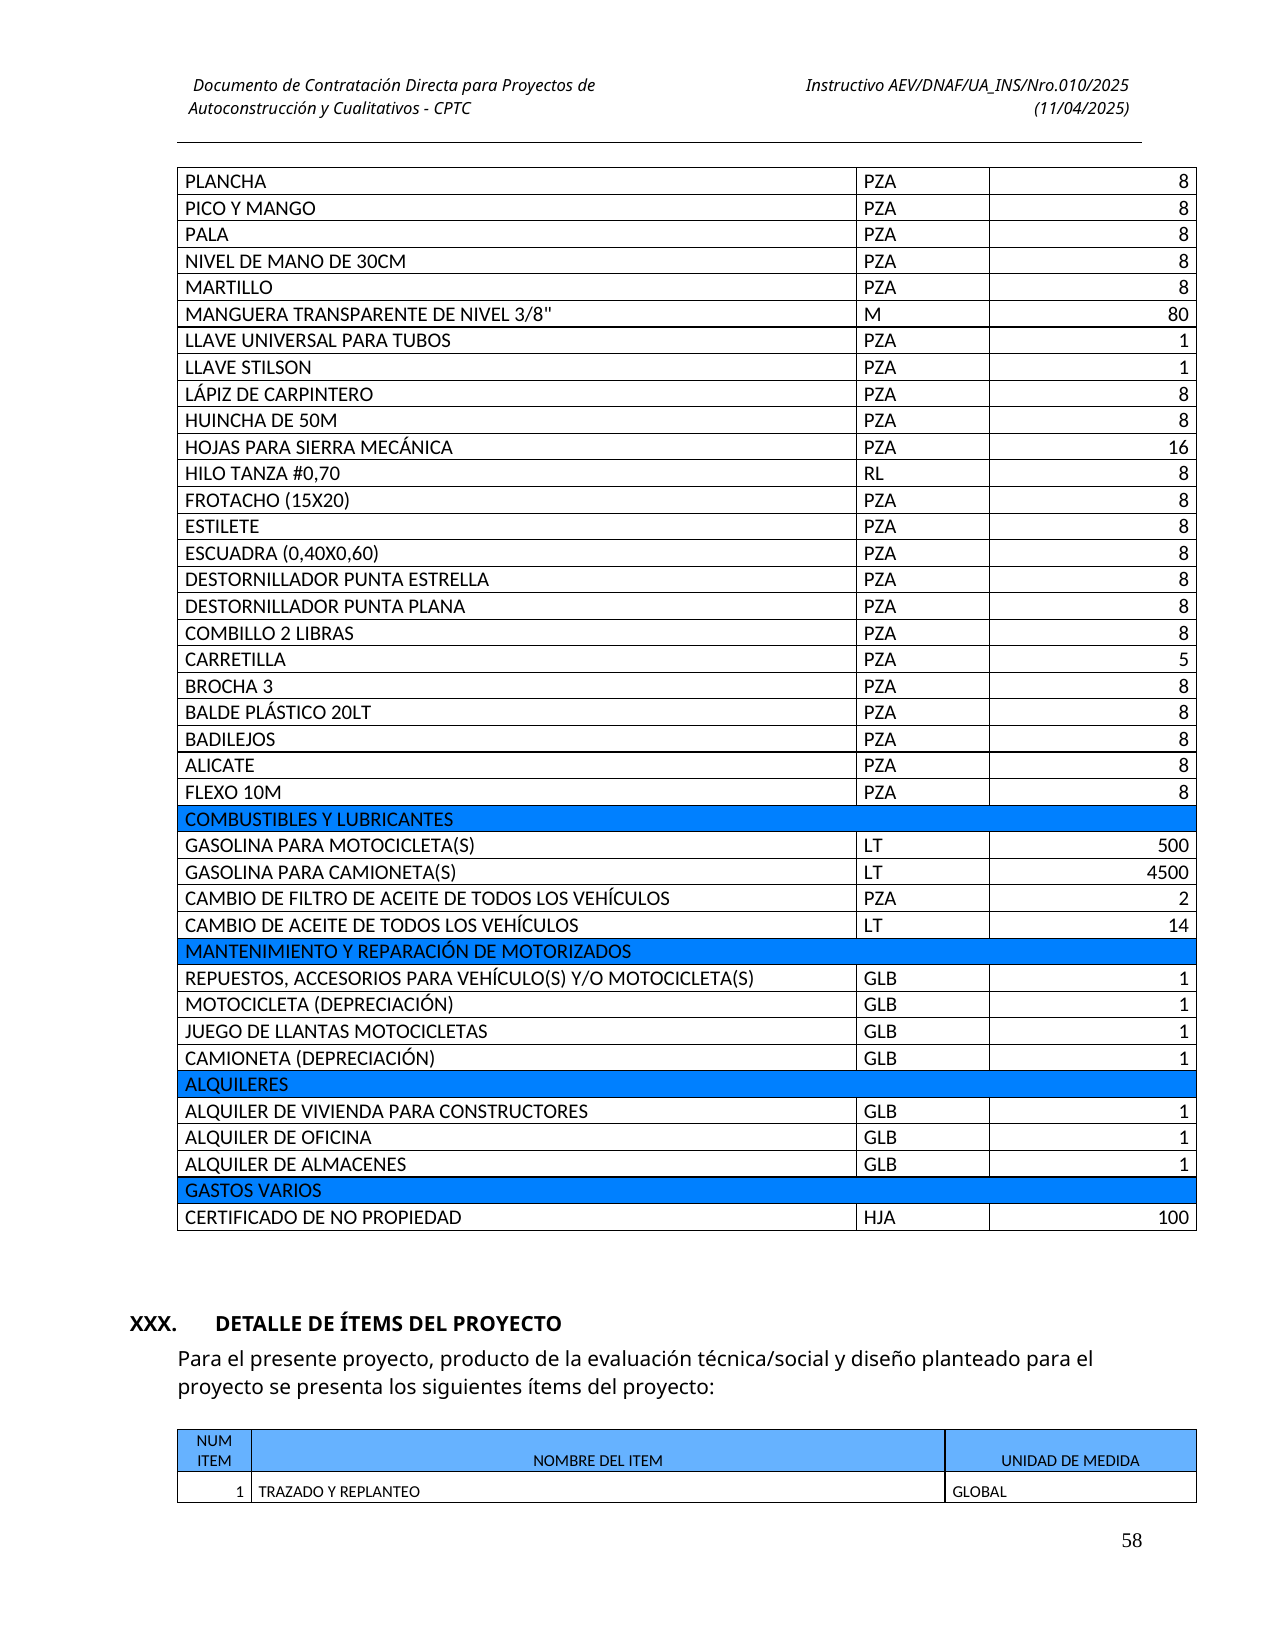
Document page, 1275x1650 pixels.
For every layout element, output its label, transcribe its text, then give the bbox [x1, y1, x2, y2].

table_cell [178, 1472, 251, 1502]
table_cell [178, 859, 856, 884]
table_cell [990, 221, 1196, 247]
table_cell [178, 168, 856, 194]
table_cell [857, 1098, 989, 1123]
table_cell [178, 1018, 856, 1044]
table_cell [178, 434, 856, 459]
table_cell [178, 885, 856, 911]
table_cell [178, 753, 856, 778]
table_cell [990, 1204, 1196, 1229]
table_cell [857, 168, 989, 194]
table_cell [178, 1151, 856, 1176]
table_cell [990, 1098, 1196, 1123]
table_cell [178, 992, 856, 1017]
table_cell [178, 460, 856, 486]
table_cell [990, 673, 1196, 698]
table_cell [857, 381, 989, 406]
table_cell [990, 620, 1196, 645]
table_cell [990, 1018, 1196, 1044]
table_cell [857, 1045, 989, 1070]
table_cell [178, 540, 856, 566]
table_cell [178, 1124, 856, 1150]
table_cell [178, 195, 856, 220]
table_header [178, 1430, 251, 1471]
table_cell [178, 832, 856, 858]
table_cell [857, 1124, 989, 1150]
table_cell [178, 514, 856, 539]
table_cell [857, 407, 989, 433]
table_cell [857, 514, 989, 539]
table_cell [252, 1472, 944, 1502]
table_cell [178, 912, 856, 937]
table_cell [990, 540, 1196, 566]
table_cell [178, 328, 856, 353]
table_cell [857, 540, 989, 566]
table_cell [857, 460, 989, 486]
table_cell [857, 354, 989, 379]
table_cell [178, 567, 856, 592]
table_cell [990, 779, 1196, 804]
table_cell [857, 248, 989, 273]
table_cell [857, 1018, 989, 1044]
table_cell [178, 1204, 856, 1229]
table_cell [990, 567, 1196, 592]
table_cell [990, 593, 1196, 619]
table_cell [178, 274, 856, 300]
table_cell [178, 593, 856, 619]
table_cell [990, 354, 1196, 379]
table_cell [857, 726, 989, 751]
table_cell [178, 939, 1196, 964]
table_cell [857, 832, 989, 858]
text Para el presente proyecto, producto de la evaluación técnica/social y diseño planteado para el proyecto se presenta los siguientes ítems del proyecto: [177, 1344, 1142, 1401]
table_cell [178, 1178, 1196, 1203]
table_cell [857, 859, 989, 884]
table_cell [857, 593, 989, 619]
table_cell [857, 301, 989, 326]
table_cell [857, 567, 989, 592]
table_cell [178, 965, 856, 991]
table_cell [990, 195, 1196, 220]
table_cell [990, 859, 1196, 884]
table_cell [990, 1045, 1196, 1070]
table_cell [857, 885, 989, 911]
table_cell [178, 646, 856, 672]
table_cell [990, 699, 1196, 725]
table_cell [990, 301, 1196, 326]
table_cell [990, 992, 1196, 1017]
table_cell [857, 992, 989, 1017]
list DETALLE DE ÍTEMS DEL PROYECTO [177, 1309, 1142, 1337]
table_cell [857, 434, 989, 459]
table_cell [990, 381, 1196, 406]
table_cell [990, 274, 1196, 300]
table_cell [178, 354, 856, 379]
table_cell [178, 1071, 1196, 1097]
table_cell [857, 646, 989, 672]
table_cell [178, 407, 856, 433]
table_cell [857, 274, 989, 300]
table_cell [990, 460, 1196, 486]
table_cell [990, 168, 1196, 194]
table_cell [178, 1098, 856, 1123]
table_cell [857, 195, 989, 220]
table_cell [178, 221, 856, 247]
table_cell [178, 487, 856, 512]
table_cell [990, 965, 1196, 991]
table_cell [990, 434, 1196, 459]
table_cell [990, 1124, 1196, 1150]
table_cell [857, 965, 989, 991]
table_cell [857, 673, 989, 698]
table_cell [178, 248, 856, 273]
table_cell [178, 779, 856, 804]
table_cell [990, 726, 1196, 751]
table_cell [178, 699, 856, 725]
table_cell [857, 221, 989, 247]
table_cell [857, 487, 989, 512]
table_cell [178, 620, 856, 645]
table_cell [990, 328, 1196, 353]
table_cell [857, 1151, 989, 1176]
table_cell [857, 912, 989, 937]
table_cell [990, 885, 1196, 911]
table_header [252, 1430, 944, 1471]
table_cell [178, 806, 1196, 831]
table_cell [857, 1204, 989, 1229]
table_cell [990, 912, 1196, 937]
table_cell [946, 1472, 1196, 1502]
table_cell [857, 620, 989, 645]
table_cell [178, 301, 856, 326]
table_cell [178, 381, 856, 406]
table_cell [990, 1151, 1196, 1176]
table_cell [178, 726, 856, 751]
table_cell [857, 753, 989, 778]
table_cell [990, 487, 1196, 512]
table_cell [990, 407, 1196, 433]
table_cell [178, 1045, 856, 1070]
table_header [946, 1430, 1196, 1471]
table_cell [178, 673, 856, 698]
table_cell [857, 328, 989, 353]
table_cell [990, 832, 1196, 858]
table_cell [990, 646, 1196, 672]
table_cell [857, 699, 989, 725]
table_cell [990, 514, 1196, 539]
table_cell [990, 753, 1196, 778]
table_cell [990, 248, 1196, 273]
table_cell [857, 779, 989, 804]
